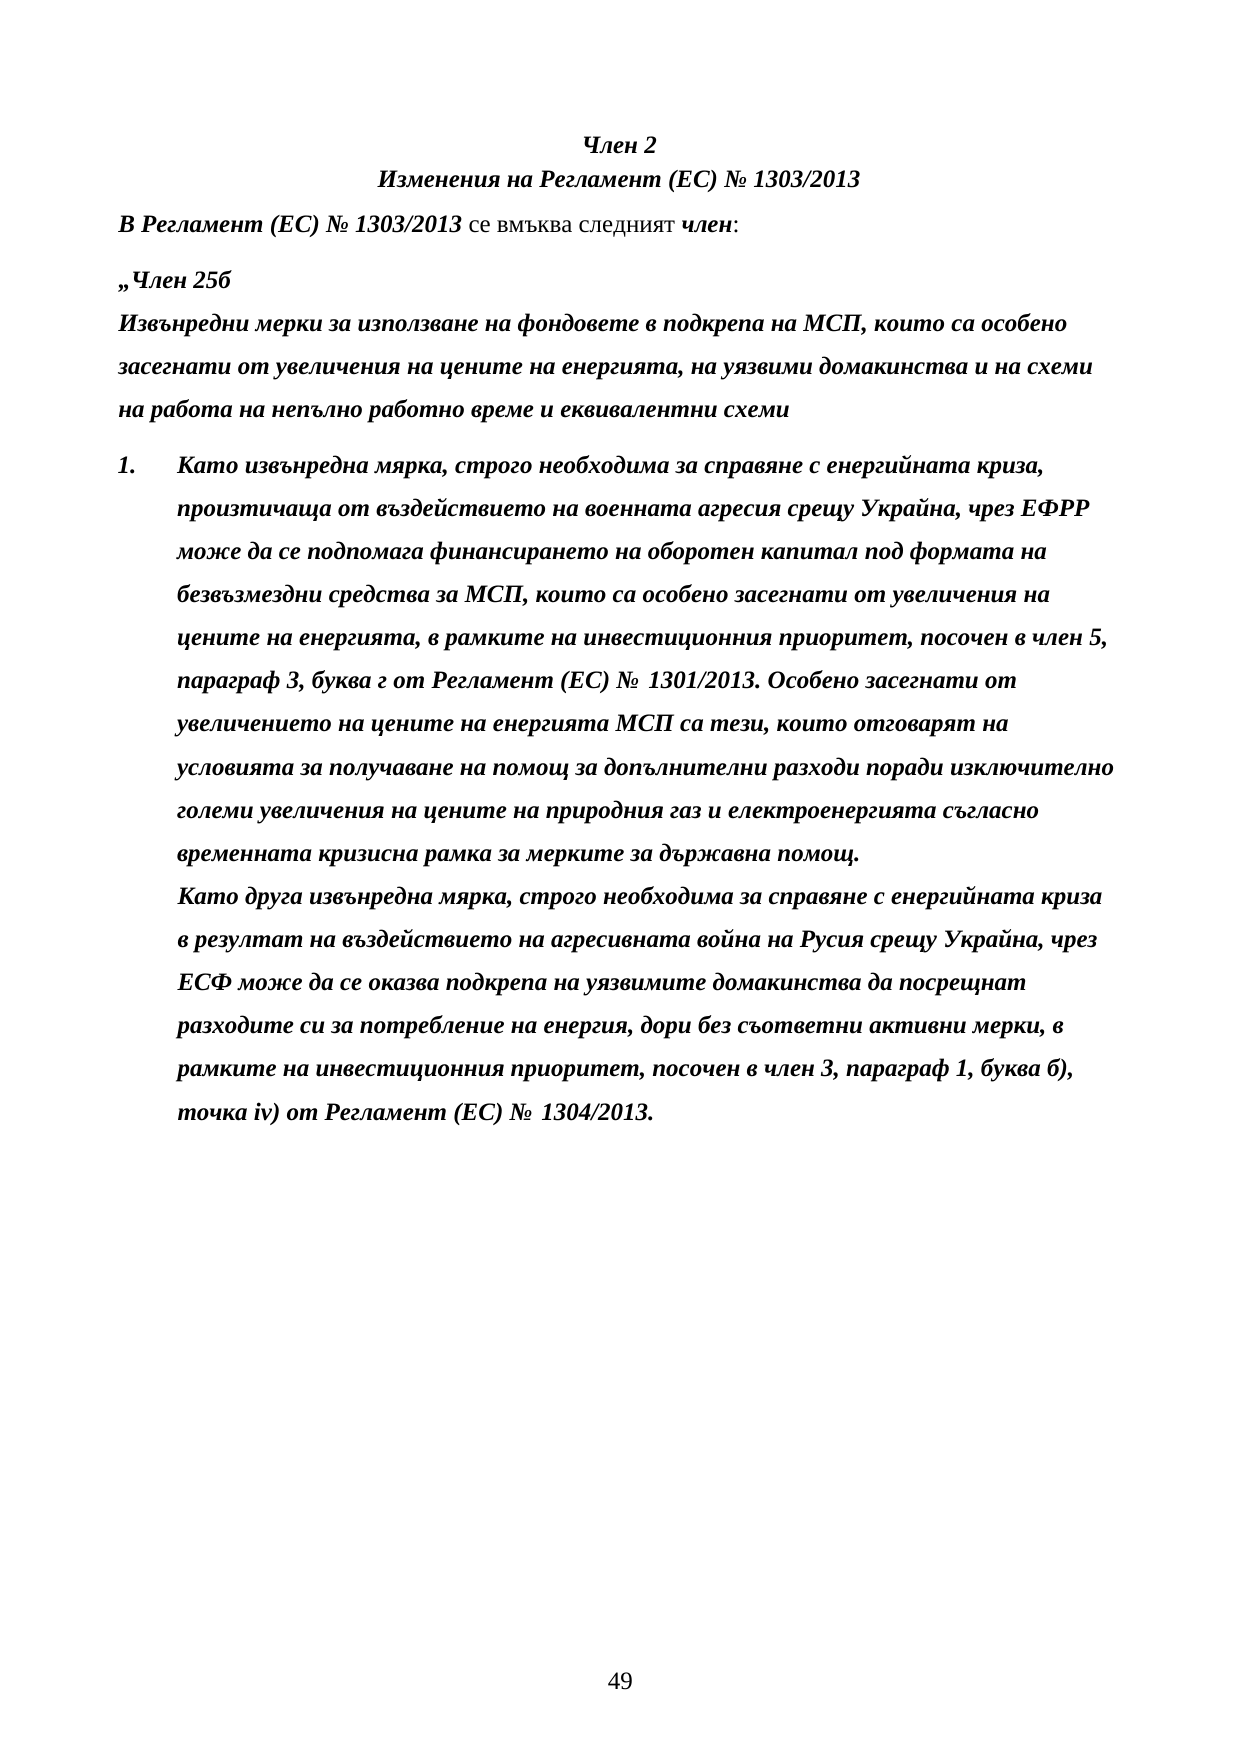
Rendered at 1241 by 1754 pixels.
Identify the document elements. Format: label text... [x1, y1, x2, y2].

text Член 2 Изменения на Регламент (ЕС) № 1303/2013 [118, 131, 1122, 192]
list Като извънредна мярка, строго необходима за справяне с енергийната криза, произтичаща от въздействието на военната агресия срещу Украйна, чрез ЕФРР може да се подпомага финансирането на оборотен капитал под формата на безвъзмездни средства за МСП, които са особено засегнати от увеличения на цените на енергията, в рамките на инвестиционния приоритет, посочен в член 5, параграф 3, буква г от Регламент (ЕС) № 1301/2013. Особено засегнати от увеличението на цените на енергията МСП са тези, които отговарят на условията за получаване на помощ за допълнителни разходи поради изключително големи увеличения на цените на природния газ и електроенергията съгласно временната кризисна рамка за мерките за държавна помощ. [117, 450, 1122, 867]
text „Член 25б Извънредни мерки за използване на фондовете в подкрепа на МСП, които са особено засегнати от увеличения на цените на енергията, на уязвими домакинства и на схеми на работа на непълно работно време и еквивалентни схеми [118, 265, 1122, 423]
text В Регламент (ЕС) № 1303/2013 се вмъква следният член: [118, 209, 1122, 238]
text Като друга извънредна мярка, строго необходима за справяне с енергийната криза в резултат на въздействието на агресивната война на Русия срещу Украйна, чрез ЕСФ може да се оказва подкрепа на уязвимите домакинства да посрещнат разходите си за потребление на енергия, дори без съответни активни мерки, в рамките на инвестиционния приоритет, посочен в член 3, параграф 1, буква б), точка iv) от Регламент (ЕС) № 1304/2013. [177, 881, 1122, 1125]
